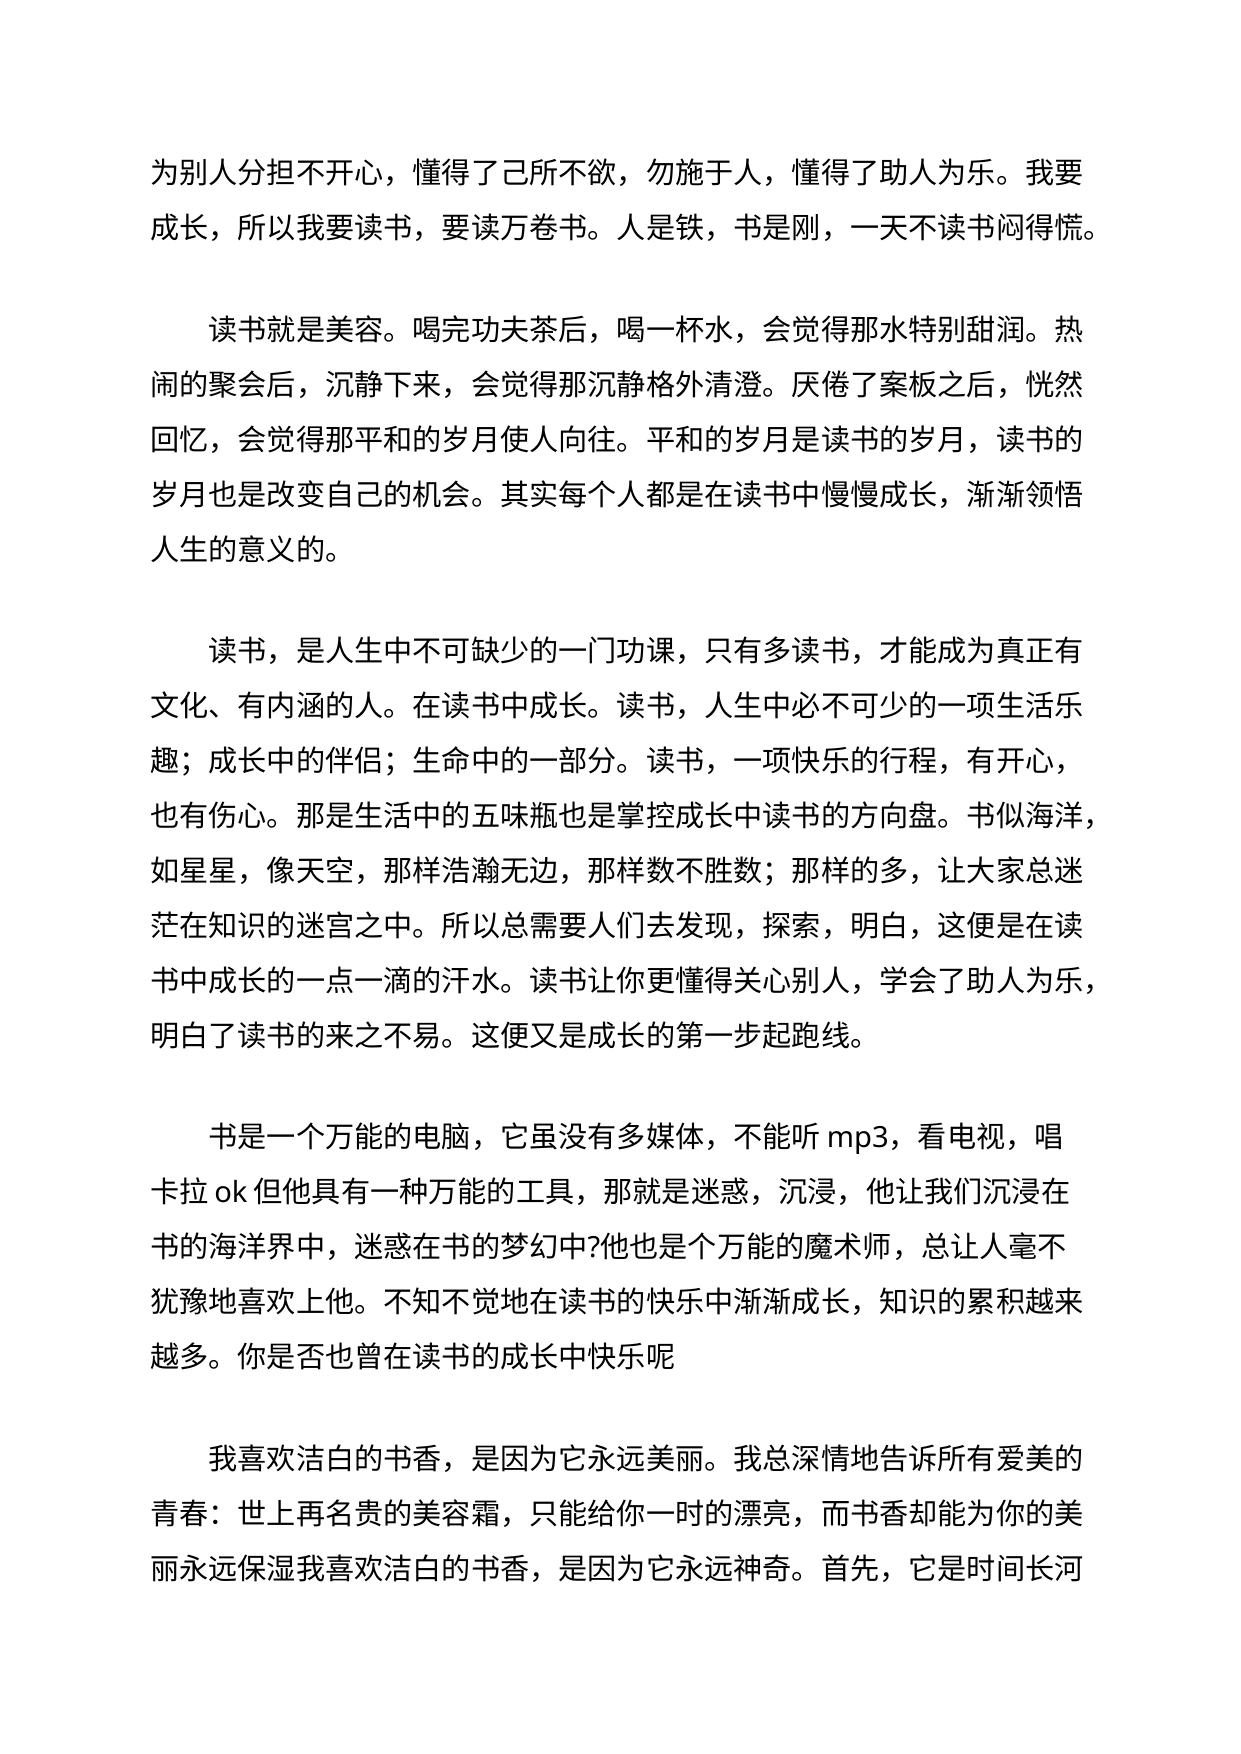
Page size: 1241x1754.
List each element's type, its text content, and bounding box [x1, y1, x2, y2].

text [150, 1436, 1090, 1588]
text 书是一个万能的电脑，它虽没有多媒体，不能听mp3，看电视，唱卡拉ok但他具有一种万能的工具，那就是迷惑，沉浸，他让我们沉浸在书的海洋界中，迷惑在书的梦幻中?他也是个万能的魔术师，总让人毫不犹豫地喜欢上他。不知不觉地在读书的快乐中渐渐成长，知识的累积越来越多。你是否也曾在读书的成长中快乐呢 [150, 1114, 1090, 1376]
text 读书就是美容。喝完功夫茶后，喝一杯水，会觉得那水特别甜润。热闹的聚会后，沉静下来，会觉得那沉静格外清澄。厌倦了案板之后，恍然回忆，会觉得那平和的岁月使人向往。平和的岁月是读书的岁月，读书的岁月也是改变自己的机会。其实每个人都是在读书中慢慢成长，渐渐领悟人生的意义的。 [150, 307, 1090, 568]
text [150, 150, 1090, 247]
text 读书，是人生中不可缺少的一门功课，只有多读书，才能成为真正有文化、有内涵的人。在读书中成长。读书，人生中必不可少的一项生活乐趣；成长中的伴侣；生命中的一部分。读书，一项快乐的行程，有开心，也有伤心。那是生活中的五味瓶也是掌控成长中读书的方向盘。书似海洋，如星星，像天空，那样浩瀚无边，那样数不胜数；那样的多，让大家总迷茫在知识的迷宫之中。所以总需要人们去发现，探索，明白，这便是在读书中成长的一点一滴的汗水。读书让你更懂得关心别人，学会了助人为乐，明白了读书的来之不易。这便又是成长的第一步起跑线。 [150, 628, 1090, 1054]
